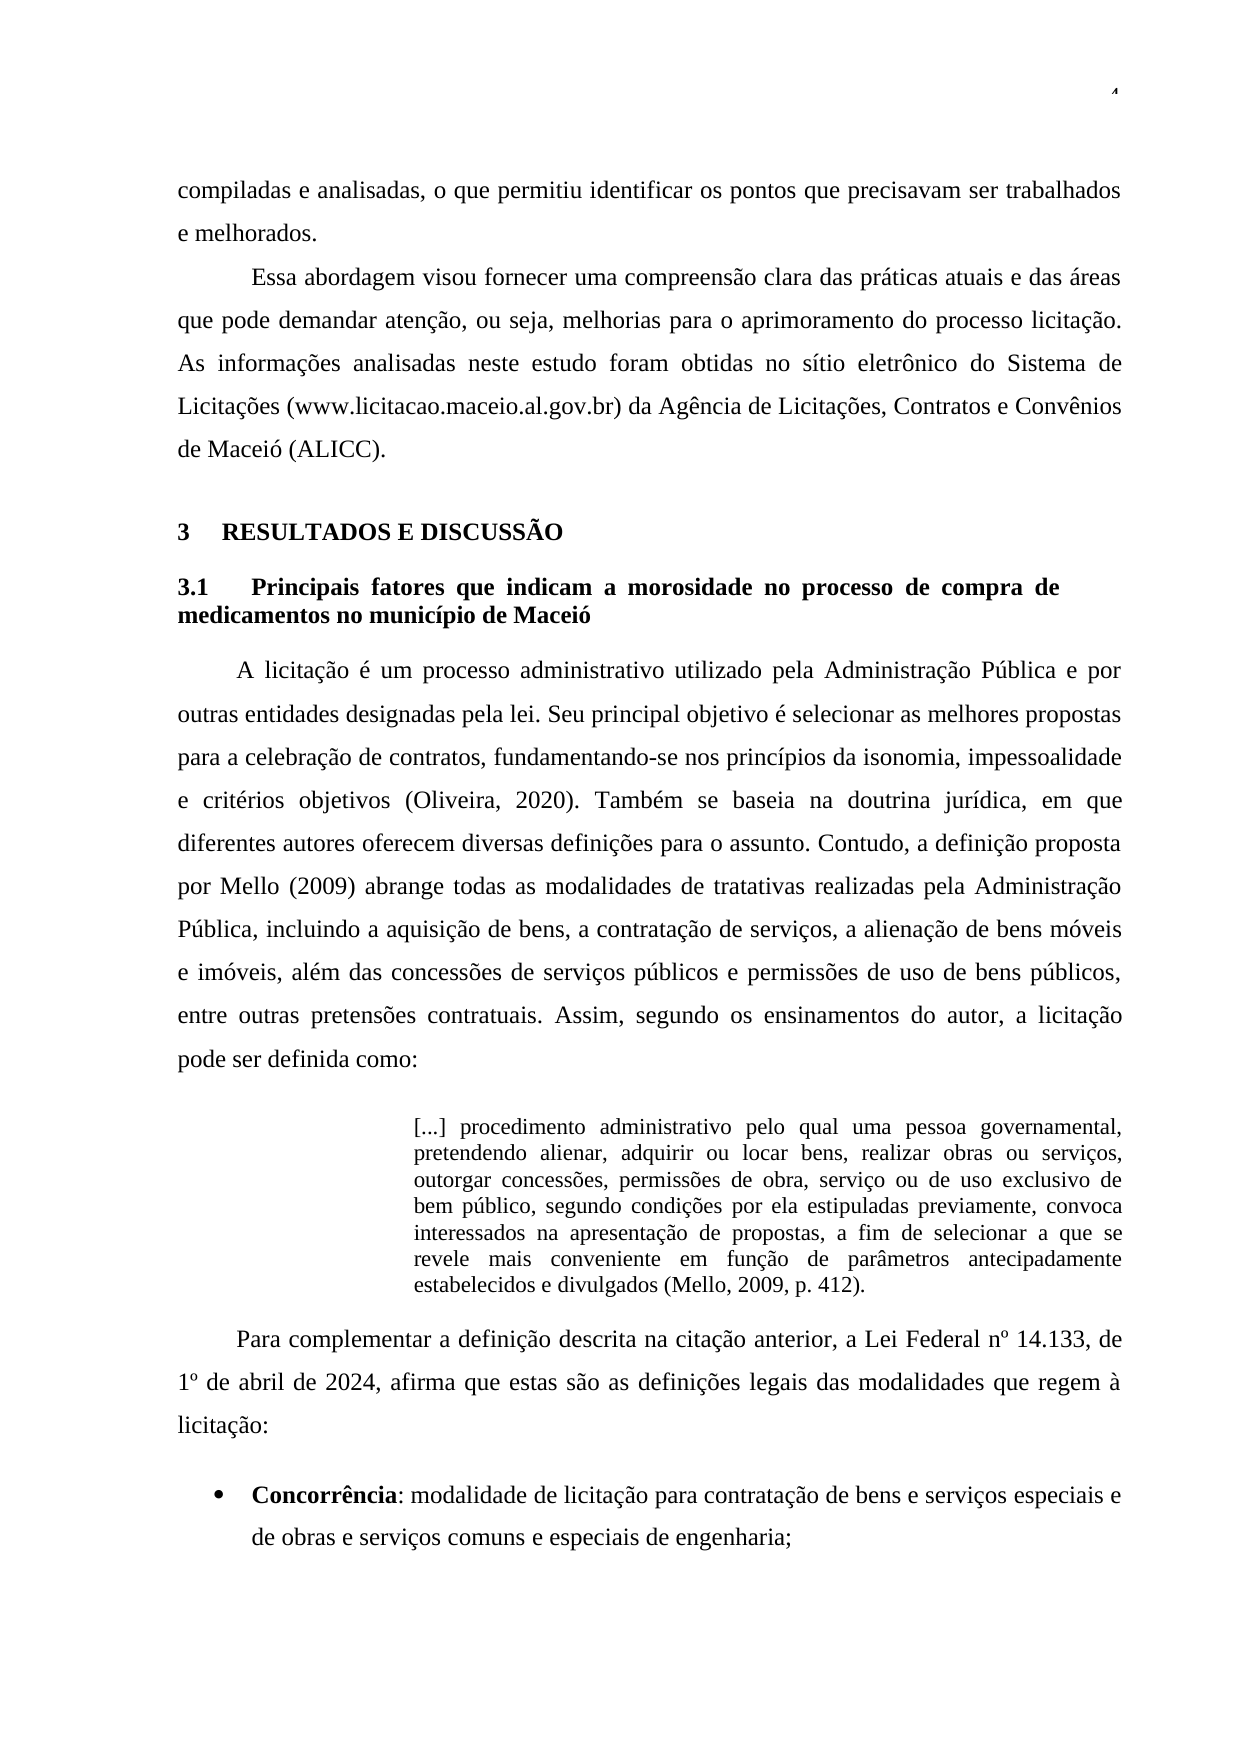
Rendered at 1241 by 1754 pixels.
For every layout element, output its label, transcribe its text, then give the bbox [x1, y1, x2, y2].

list Concorrência: modalidade de licitação para contratação de bens e serviços especiais e de obras e serviços comuns e especiais de engenharia; [214, 1480, 1122, 1550]
text compiladas e analisadas, o que permitiu identificar os pontos que precisavam ser trabalhados e melhorados. [177, 175, 1122, 247]
text Para complementar a definição descrita na citação anterior, a Lei Federal nº 14.133, de 1º de abril de 2024, afirma que estas são as definições legais das modalidades que regem à licitação: [177, 1324, 1122, 1439]
text A licitação é um processo administrativo utilizado pela Administração Pública e por outras entidades designadas pela lei. Seu principal objetivo é selecionar as melhores propostas para a celebração de contratos, fundamentando-se nos princípios da isonomia, impessoalidade e critérios objetivos (Oliveira, 2020). Também se baseia na doutrina jurídica, em que diferentes autores oferecem diversas definições para o assunto. Contudo, a definição proposta por Mello (2009) abrange todas as modalidades de tratativas realizadas pela Administração Pública, incluindo a aquisição de bens, a contratação de serviços, a alienação de bens móveis e imóveis, além das concessões de serviços públicos e permissões de uso de bens públicos, entre outras pretensões contratuais. Assim, segundo os ensinamentos do autor, a licitação pode ser definida como: [177, 656, 1123, 1072]
text [...] procedimento administrativo pelo qual uma pessoa governamental, pretendendo alienar, adquirir ou locar bens, realizar obras ou serviços, outorgar concessões, permissões de obra, serviço ou de uso exclusivo de bem público, segundo condições por ela estipuladas previamente, convoca interessados na apresentação de propostas, a fim de selecionar a que se revele mais conveniente em função de parâmetros antecipadamente estabelecidos e divulgados (Mello, 2009, p. 412). [413, 1113, 1123, 1298]
list Principais fatores que indicam a morosidade no processo de compra de medicamentos no município de Maceió [177, 572, 1122, 629]
subtitle RESULTADOS E DISCUSSÃO [177, 517, 1134, 545]
text Essa abordagem visou fornecer uma compreensão clara das práticas atuais e das áreas que pode demandar atenção, ou seja, melhorias para o aprimoramento do processo licitação. As informações analisadas neste estudo foram obtidas no sítio eletrônico do Sistema de Licitações (www.licitacao.maceio.al.gov.br) da Agência de Licitações, Contratos e Convênios de Maceió (ALICC). [177, 262, 1122, 463]
